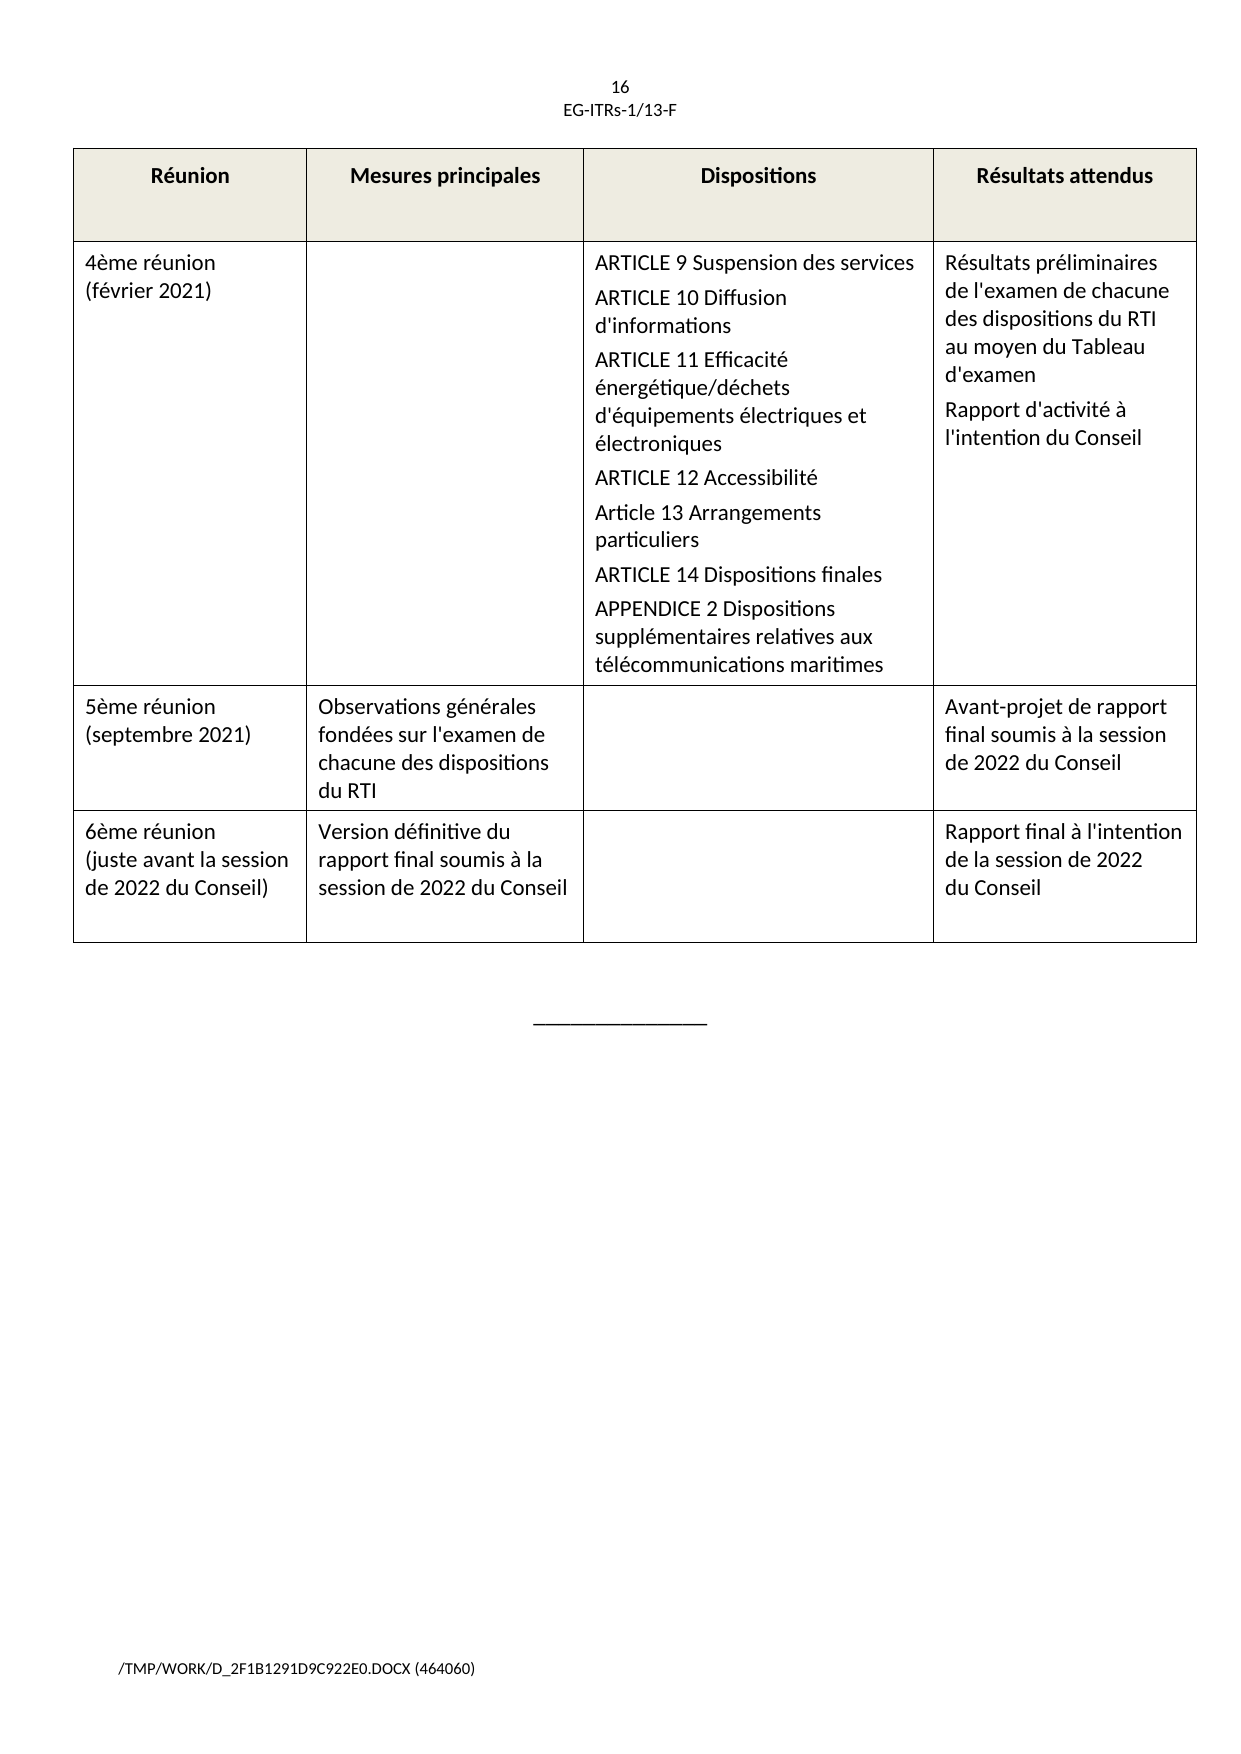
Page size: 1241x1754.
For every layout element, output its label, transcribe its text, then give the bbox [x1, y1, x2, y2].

table_cell Rapport final à l'intention de la session de 2022 du Conseil [934, 811, 1196, 942]
table_cell 5ème réunion (septembre 2021) [74, 686, 306, 810]
table_cell ARTICLE 9 Suspension des services ARTICLE 10 Diffusion d'informations ARTICLE 11 Efficacité énergétique/déchets d'équipements électriques et électroniques ARTICLE 12 Accessibilité Article 13 Arrangements particuliers ARTICLE 14 Dispositions finales APPENDICE 2 Dispositions supplémentaires relatives aux télécommunications maritimes [584, 242, 933, 684]
table_header Résultats attendus [934, 149, 1196, 241]
text ______________ [118, 998, 1122, 1029]
table_cell 4ème réunion (février 2021) [74, 242, 306, 684]
table_cell 6ème réunion (juste avant la session de 2022 du Conseil) [74, 811, 306, 942]
table_cell Observations générales fondées sur l'examen de chacune des dispositions du RTI [307, 686, 583, 810]
table_cell Version définitive du rapport final soumis à la session de 2022 du Conseil [307, 811, 583, 942]
table_cell [584, 686, 933, 810]
table_cell Résultats préliminaires de l'examen de chacune des dispositions du RTI au moyen du Tableau d'examen Rapport d'activité à l'intention du Conseil [934, 242, 1196, 684]
table_cell [584, 811, 933, 942]
table_header Réunion [74, 149, 306, 241]
table_header Dispositions [584, 149, 933, 241]
table_header Mesures principales [307, 149, 583, 241]
table_cell Avant-projet de rapport final soumis à la session de 2022 du Conseil [934, 686, 1196, 810]
